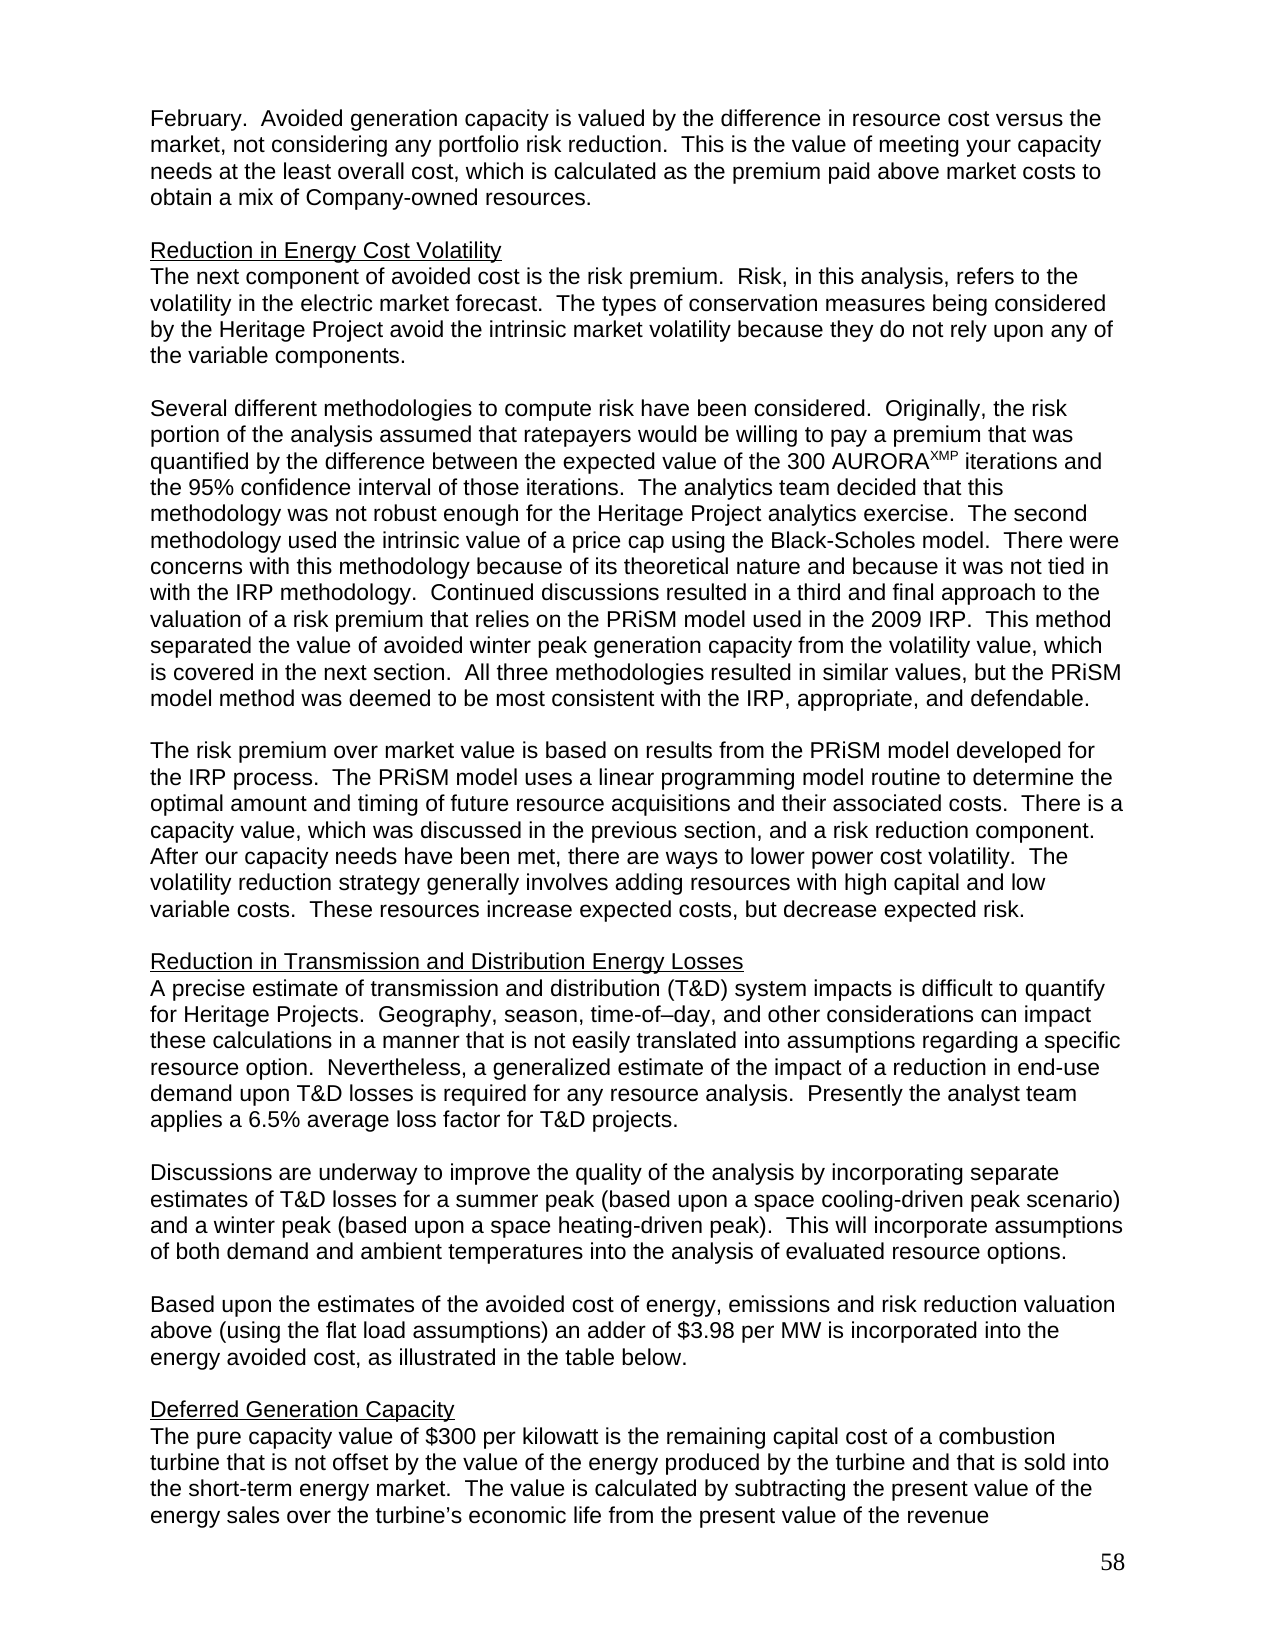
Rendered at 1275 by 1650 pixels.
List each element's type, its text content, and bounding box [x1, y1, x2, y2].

text Deferred Generation Capacity [150, 1396, 1125, 1423]
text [150, 105, 1125, 210]
text Reduction in Energy Cost Volatility [150, 237, 1125, 263]
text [150, 1423, 1125, 1528]
text Based upon the estimates of the avoided cost of energy, emissions and risk reduction valuation above (using the flat load assumptions) an adder of $3.98 per MW is incorporated into the energy avoided cost, as illustrated in the table below. [150, 1291, 1125, 1370]
text Reduction in Transmission and Distribution Energy Losses [150, 948, 1125, 975]
text Discussions are underway to improve the quality of the analysis by incorporating separate estimates of T&D losses for a summer peak (based upon a space cooling-driven peak scenario) and a winter peak (based upon a space heating-driven peak). This will incorporate assumptions of both demand and ambient temperatures into the analysis of evaluated resource options. [150, 1159, 1125, 1264]
text The risk premium over market value is based on results from the PRiSM model developed for the IRP process. The PRiSM model uses a linear programming model routine to determine the optimal amount and timing of future resource acquisitions and their associated costs. There is a capacity value, which was discussed in the previous section, and a risk reduction component. After our capacity needs have been met, there are ways to lower power cost volatility. The volatility reduction strategy generally involves adding resources with high capital and low variable costs. These resources increase expected costs, but decrease expected risk. [150, 737, 1125, 922]
text A precise estimate of transmission and distribution (T&D) system impacts is difficult to quantify for Heritage Projects. Geography, season, time-of–day, and other considerations can impact these calculations in a manner that is not easily translated into assumptions regarding a specific resource option. Nevertheless, a generalized estimate of the impact of a reduction in end-use demand upon T&D losses is required for any resource analysis. Presently the analyst team applies a 6.5% average loss factor for T&D projects. [150, 975, 1125, 1133]
text The next component of avoided cost is the risk premium. Risk, in this analysis, refers to the volatility in the electric market forecast. The types of conservation measures being considered by the Heritage Project avoid the intrinsic market volatility because they do not rely upon any of the variable components. [150, 263, 1125, 368]
text Several different methodologies to compute risk have been considered. Originally, the risk portion of the analysis assumed that ratepayers would be willing to pay a premium that was quantified by the difference between the expected value of the 300 AURORAXMP iterations and the 95% confidence interval of those iterations. The analytics team decided that this methodology was not robust enough for the Heritage Project analytics exercise. The second methodology used the intrinsic value of a price cap using the Black-Scholes model. There were concerns with this methodology because of its theoretical nature and because it was not tied in with the IRP methodology. Continued discussions resulted in a third and final approach to the valuation of a risk premium that relies on the PRiSM model used in the 2009 IRP. This method separated the value of avoided winter peak generation capacity from the volatility value, which is covered in the next section. All three methodologies resulted in similar values, but the PRiSM model method was deemed to be most consistent with the IRP, appropriate, and defendable. [150, 395, 1125, 711]
